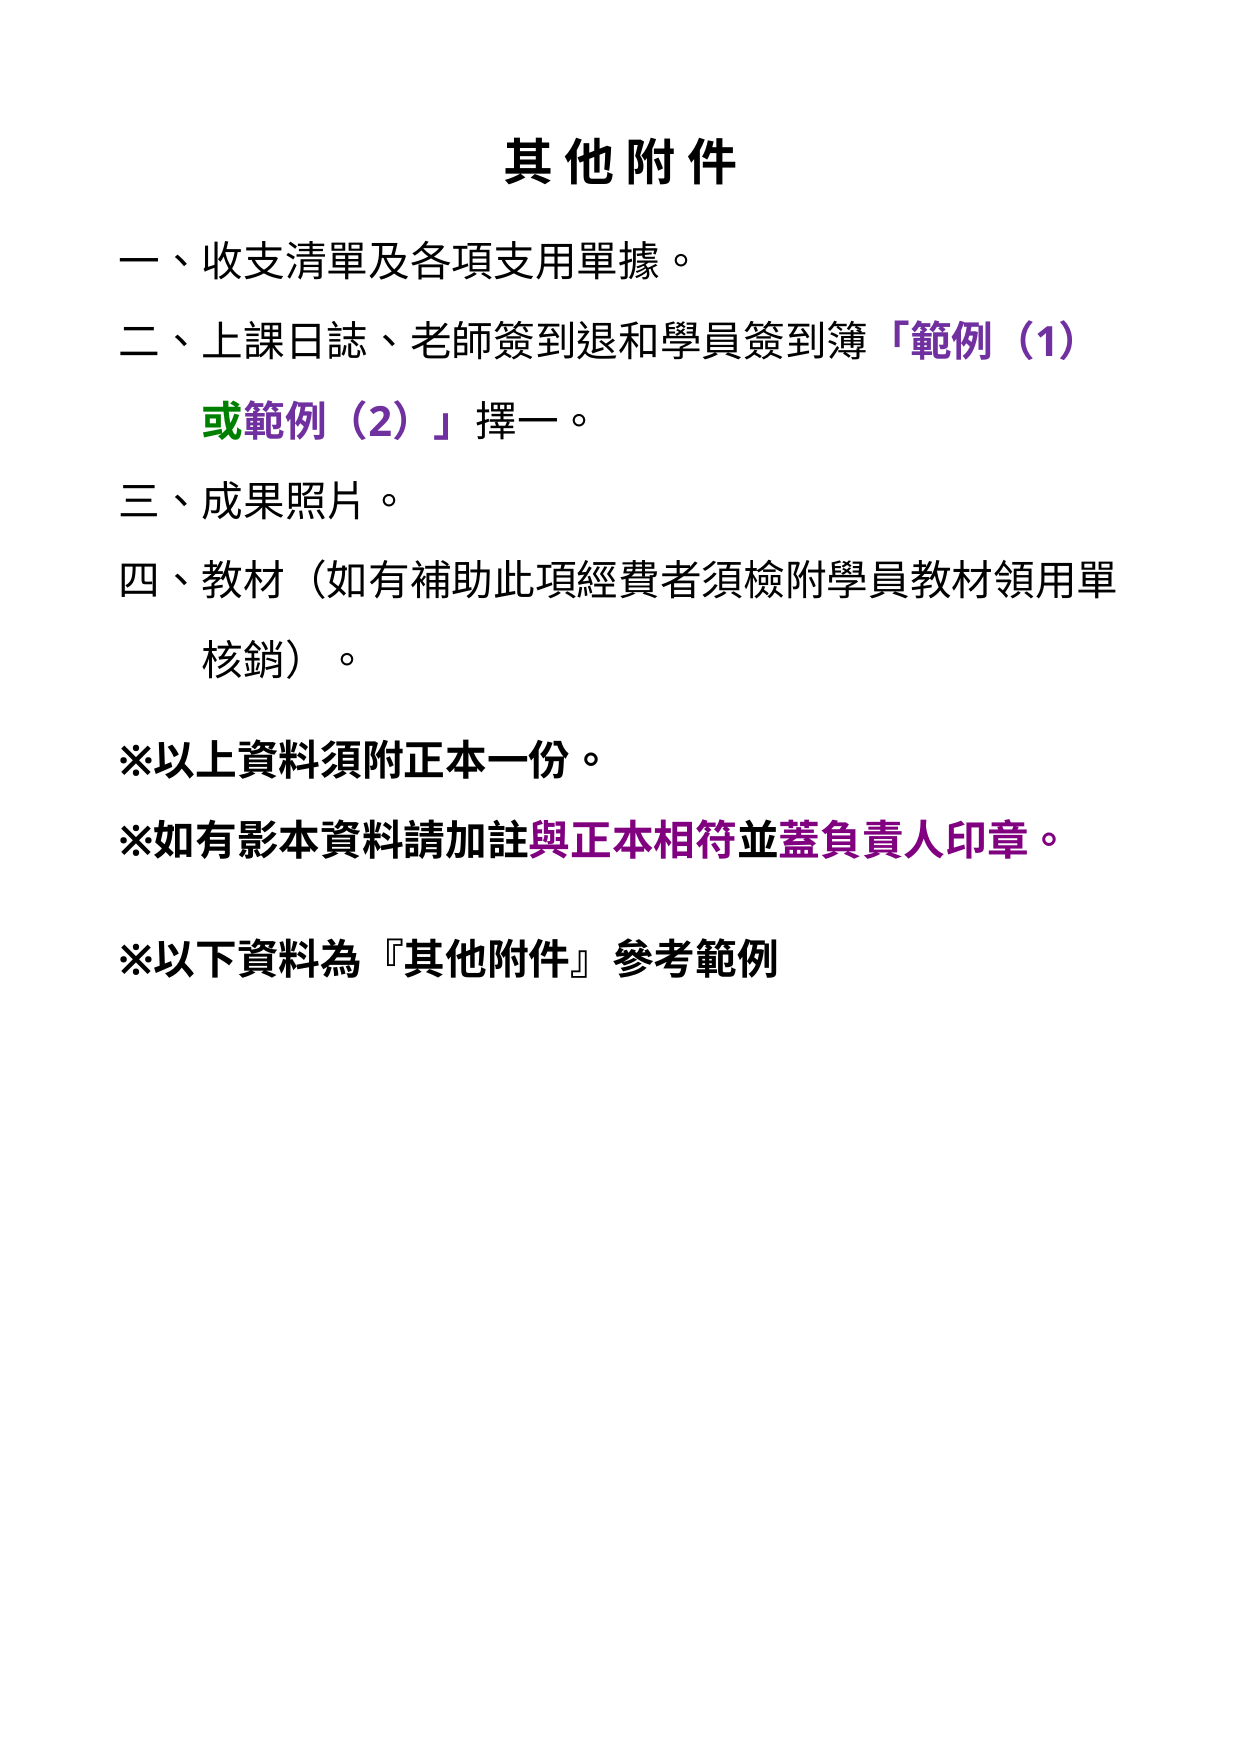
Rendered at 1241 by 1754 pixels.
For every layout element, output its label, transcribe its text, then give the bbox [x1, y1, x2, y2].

text 三、成果照片。 [118, 458, 1122, 538]
text ※以上資料須附正本一份。 [118, 717, 1122, 797]
text ※如有影本資料請加註與正本相符並蓋負責人印章。 [118, 797, 1122, 877]
text ※以下資料為『其他附件』參考範例 [118, 917, 1122, 997]
text 其 他 附 件 [118, 119, 1122, 199]
text 一、收支清單及各項支用單據。 [118, 219, 1122, 298]
text 四、教材（如有補助此項經費者須檢附學員教材領用單核銷）。 [118, 538, 1122, 697]
text 二、上課日誌、老師簽到退和學員簽到簿「範例（1）或範例（2）」擇一。 [118, 298, 1122, 458]
